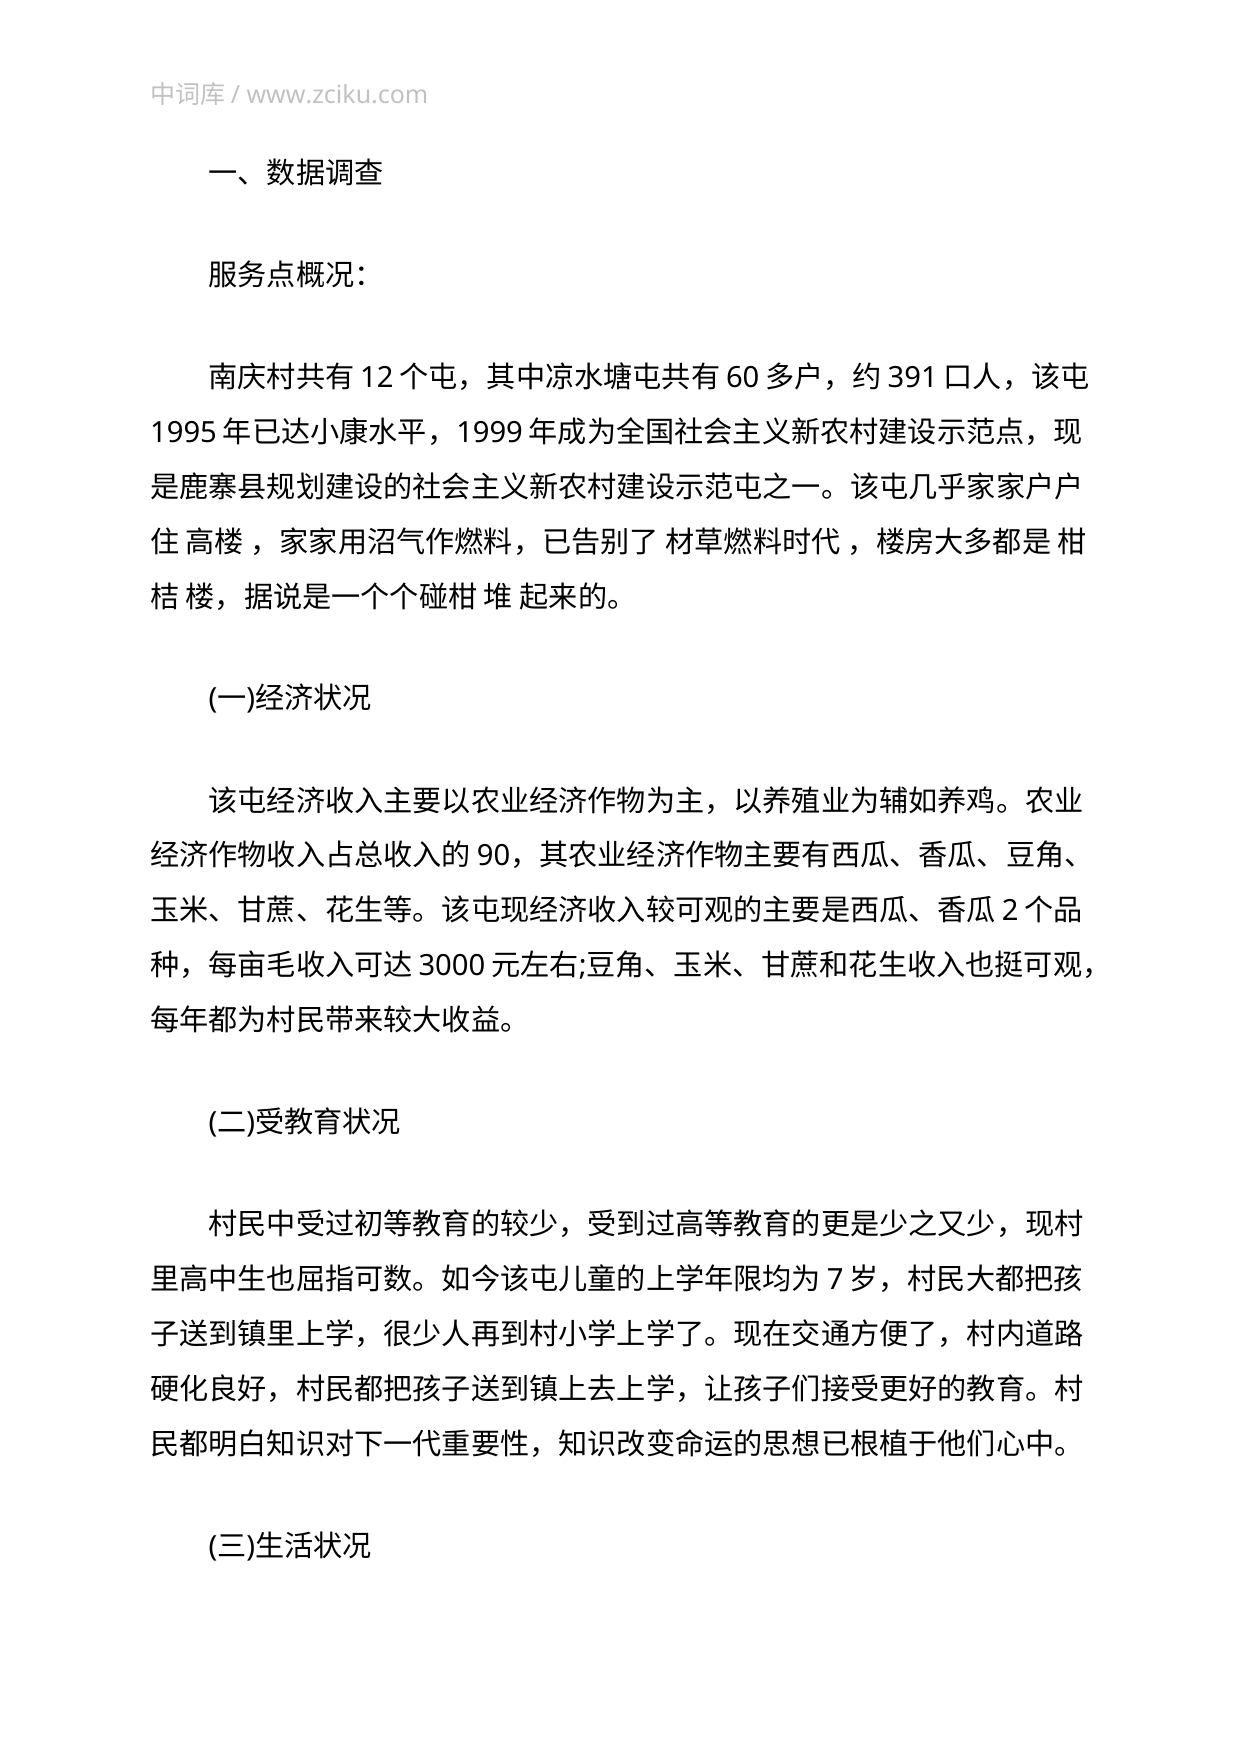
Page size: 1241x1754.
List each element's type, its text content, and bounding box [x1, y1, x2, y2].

text (二)受教育状况 [150, 1099, 1090, 1141]
text 村民中受过初等教育的较少，受到过高等教育的更是少之又少，现村里高中生也屈指可数。如今该屯儿童的上学年限均为7岁，村民大都把孩子送到镇里上学，很少人再到村小学上学了。现在交通方便了，村内道路硬化良好，村民都把孩子送到镇上去上学，让孩子们接受更好的教育。村民都明白知识对下一代重要性，知识改变命运的思想已根植于他们心中。 [150, 1201, 1090, 1463]
text (一)经济状况 [150, 675, 1090, 717]
text 服务点概况： [150, 252, 1090, 294]
text 该屯经济收入主要以农业经济作物为主，以养殖业为辅如养鸡。农业经济作物收入占总收入的90，其农业经济作物主要有西瓜、香瓜、豆角、玉米、甘蔗、花生等。该屯现经济收入较可观的主要是西瓜、香瓜2个品种，每亩毛收入可达3000元左右;豆角、玉米、甘蔗和花生收入也挺可观，每年都为村民带来较大收益。 [150, 777, 1090, 1039]
text 南庆村共有12个屯，其中凉水塘屯共有60多户，约391口人，该屯1995年已达小康水平，1999年成为全国社会主义新农村建设示范点，现是鹿寨县规划建设的社会主义新农村建设示范屯之一。该屯几乎家家户户住 高楼 ，家家用沼气作燃料，已告别了 材草燃料时代 ，楼房大多都是 柑桔 楼，据说是一个个碰柑 堆 起来的。 [150, 353, 1090, 616]
text (三)生活状况 [150, 1522, 1090, 1564]
text 一、数据调查 [150, 150, 1090, 192]
